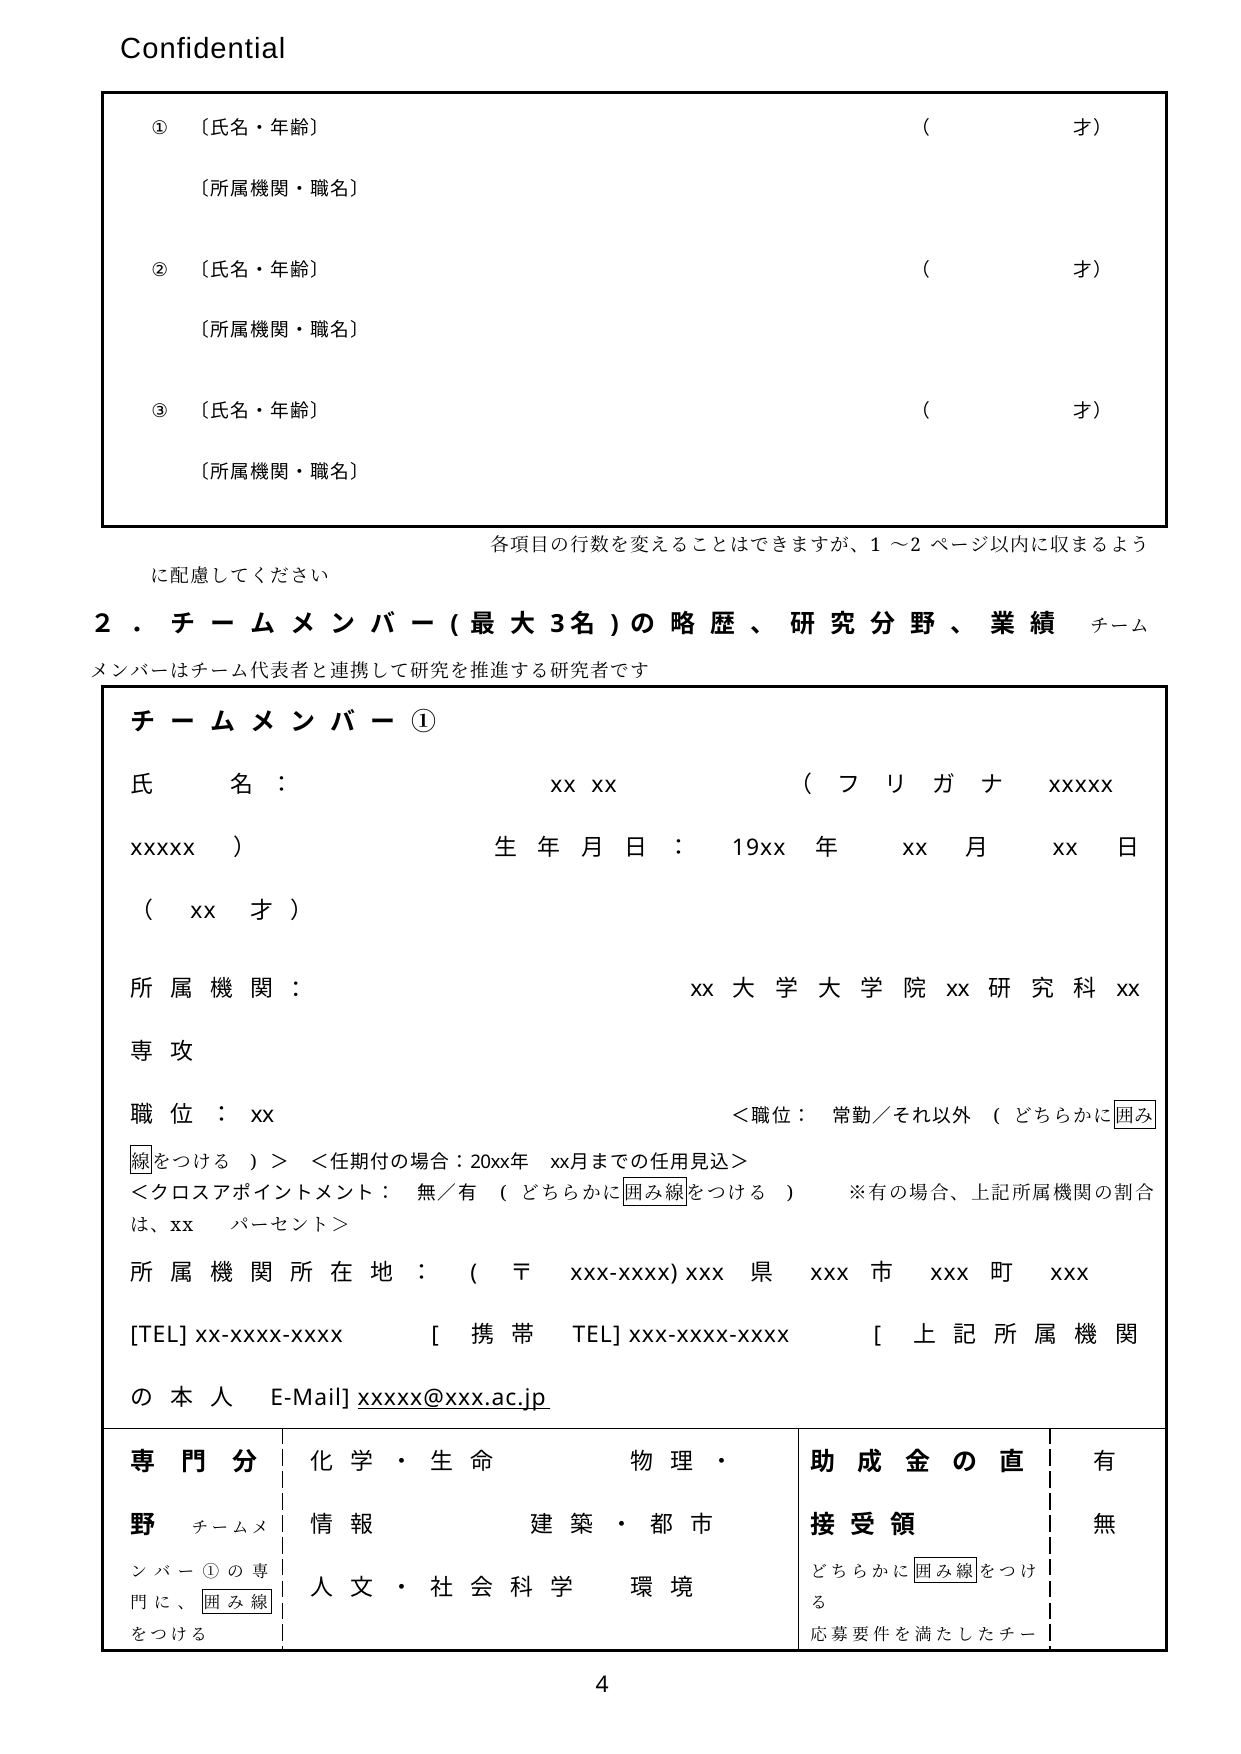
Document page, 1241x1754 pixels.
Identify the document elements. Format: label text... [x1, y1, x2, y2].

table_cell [799, 1429, 1050, 1649]
text ２．チームメンバー(最大3名)の略歴、研究分野、業績 チームメンバーはチーム代表者と連携して研究を推進する研究者です [90, 591, 1150, 685]
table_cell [282, 1429, 798, 1649]
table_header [104, 94, 1165, 524]
list 各項目の行数を変えることはできますが、1～2ページ以内に収まるように配慮してください [138, 528, 1150, 591]
table_header チームメンバー 氏 名： xx xx （フリガナxxxxx xxxxx） 生年月日：19xx年 xx月 xx日（xx才） 所属機関： xx大学大学院xx研究科xx専攻 職位：xx ＜職位： 常勤／それ以外 (どちらかに囲み線をつける)＞ ＜任期付の場合：20xx年 xx月までの任用見込＞ ＜クロスアポイントメント： 無／有 (どちらかに囲み線をつける) ※有の場合、上記所属機関の割合は、xxパーセント＞ 所属機関所在地：(〒xxx-xxxx) xxx県xxx市xxx町xxx [TEL] xx-xxxx-xxxx [携帯TEL] xxx-xxxx-xxxx [上記所属機関の本人E-Mail] xxxxx@xxx.ac.jp [104, 688, 1165, 1427]
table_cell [104, 1429, 282, 1649]
table_cell 有 無 [1050, 1429, 1165, 1649]
